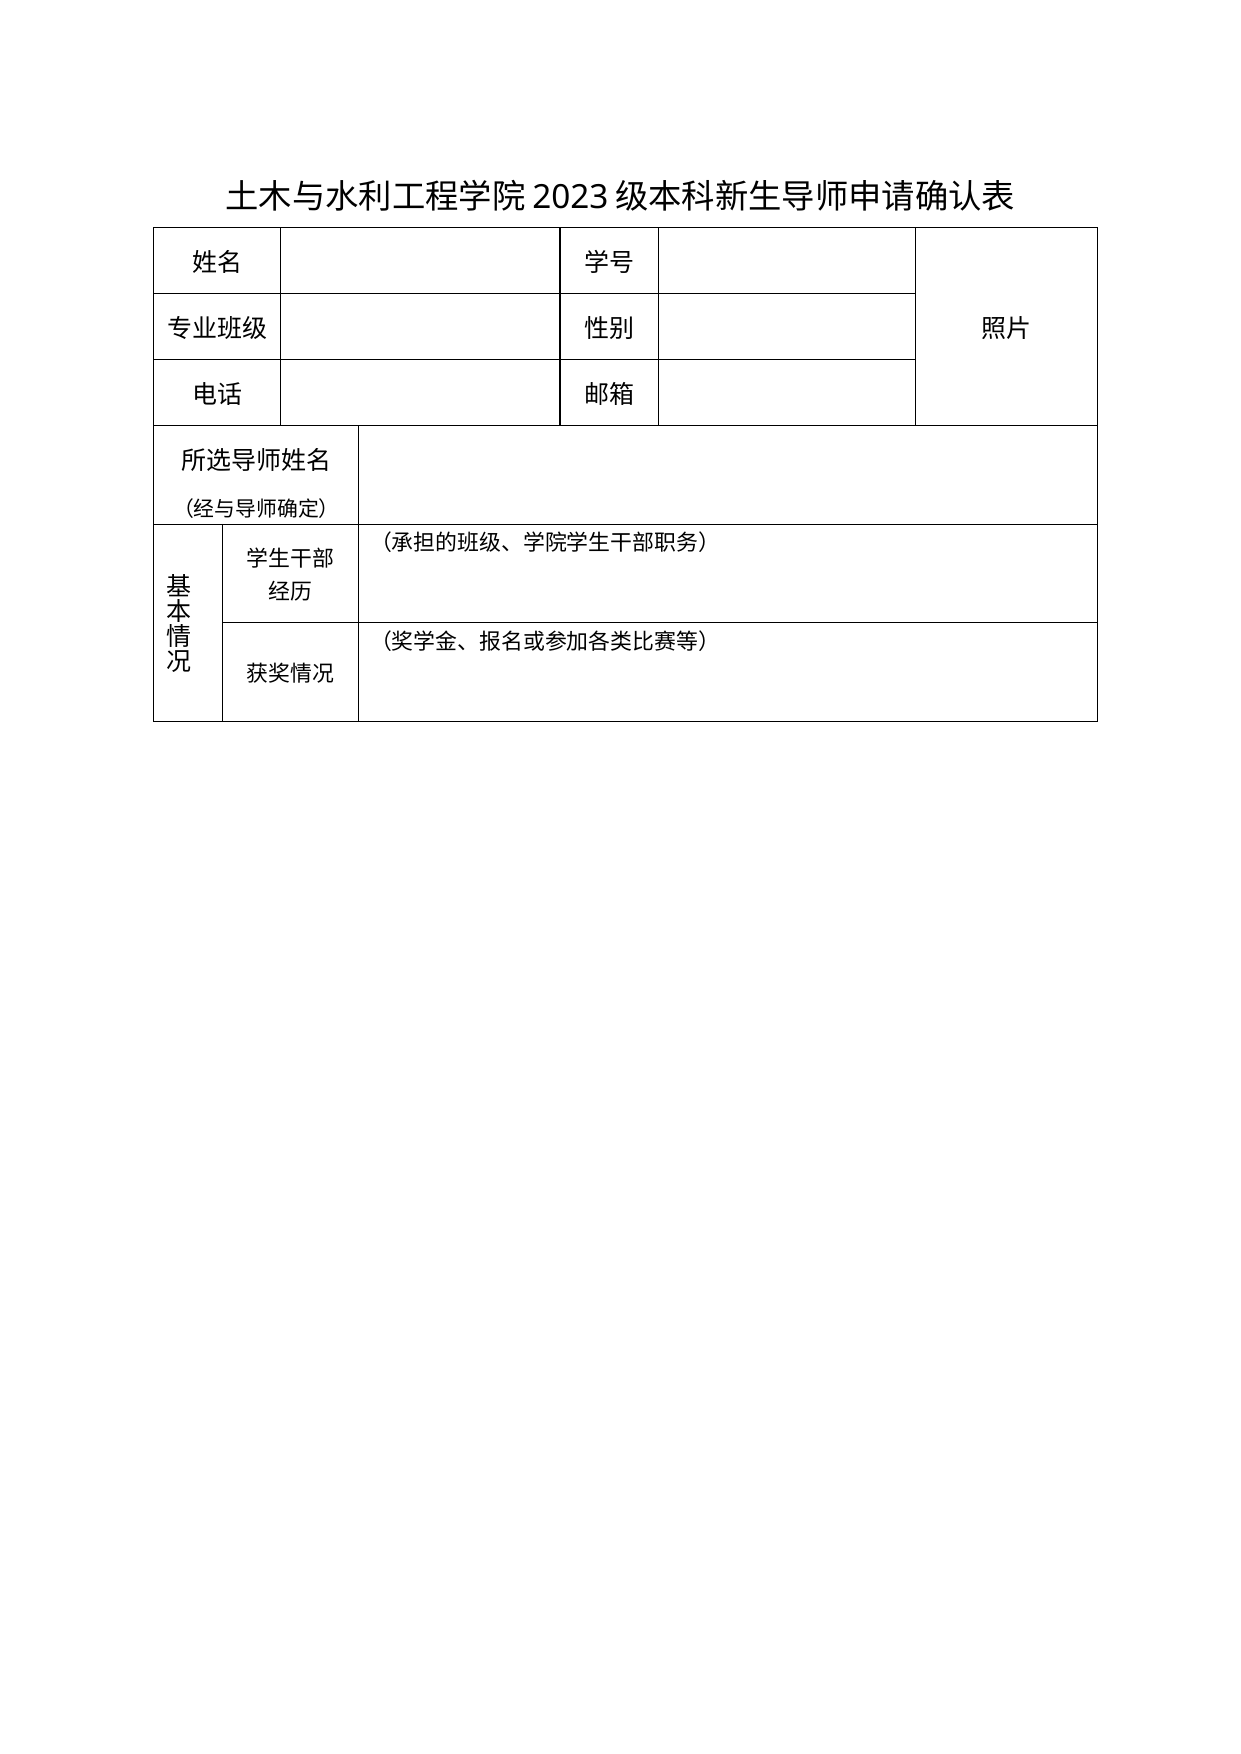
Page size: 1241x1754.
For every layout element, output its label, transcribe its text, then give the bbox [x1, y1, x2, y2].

table_cell 电话 [154, 360, 280, 425]
table_cell 学生干部 经历 [223, 525, 358, 622]
table_header [281, 228, 559, 293]
table_header 学号 [561, 228, 658, 293]
table_cell （奖学金、报名或参加各类比赛等） [359, 623, 1097, 721]
table_cell 邮箱 [561, 360, 658, 425]
table_cell 专业班级 [154, 294, 280, 359]
table_cell [281, 294, 559, 359]
table_cell （承担的班级、学院学生干部职务） [359, 525, 1097, 622]
text 土木与水利工程学院2023级本科新生导师申请确认表 [187, 162, 1053, 227]
table_cell 基本情况 [154, 525, 222, 721]
table_cell 性别 [561, 294, 658, 359]
table_cell [359, 426, 1097, 524]
table_cell [659, 360, 915, 425]
table_cell 获奖情况 [223, 623, 358, 721]
table_header [659, 228, 915, 293]
table_cell [281, 360, 559, 425]
table_header 姓名 [154, 228, 280, 293]
table_header 照片 [916, 228, 1097, 425]
table_cell 所选导师姓名 （经与导师确定） [154, 426, 358, 524]
table_cell [659, 294, 915, 359]
